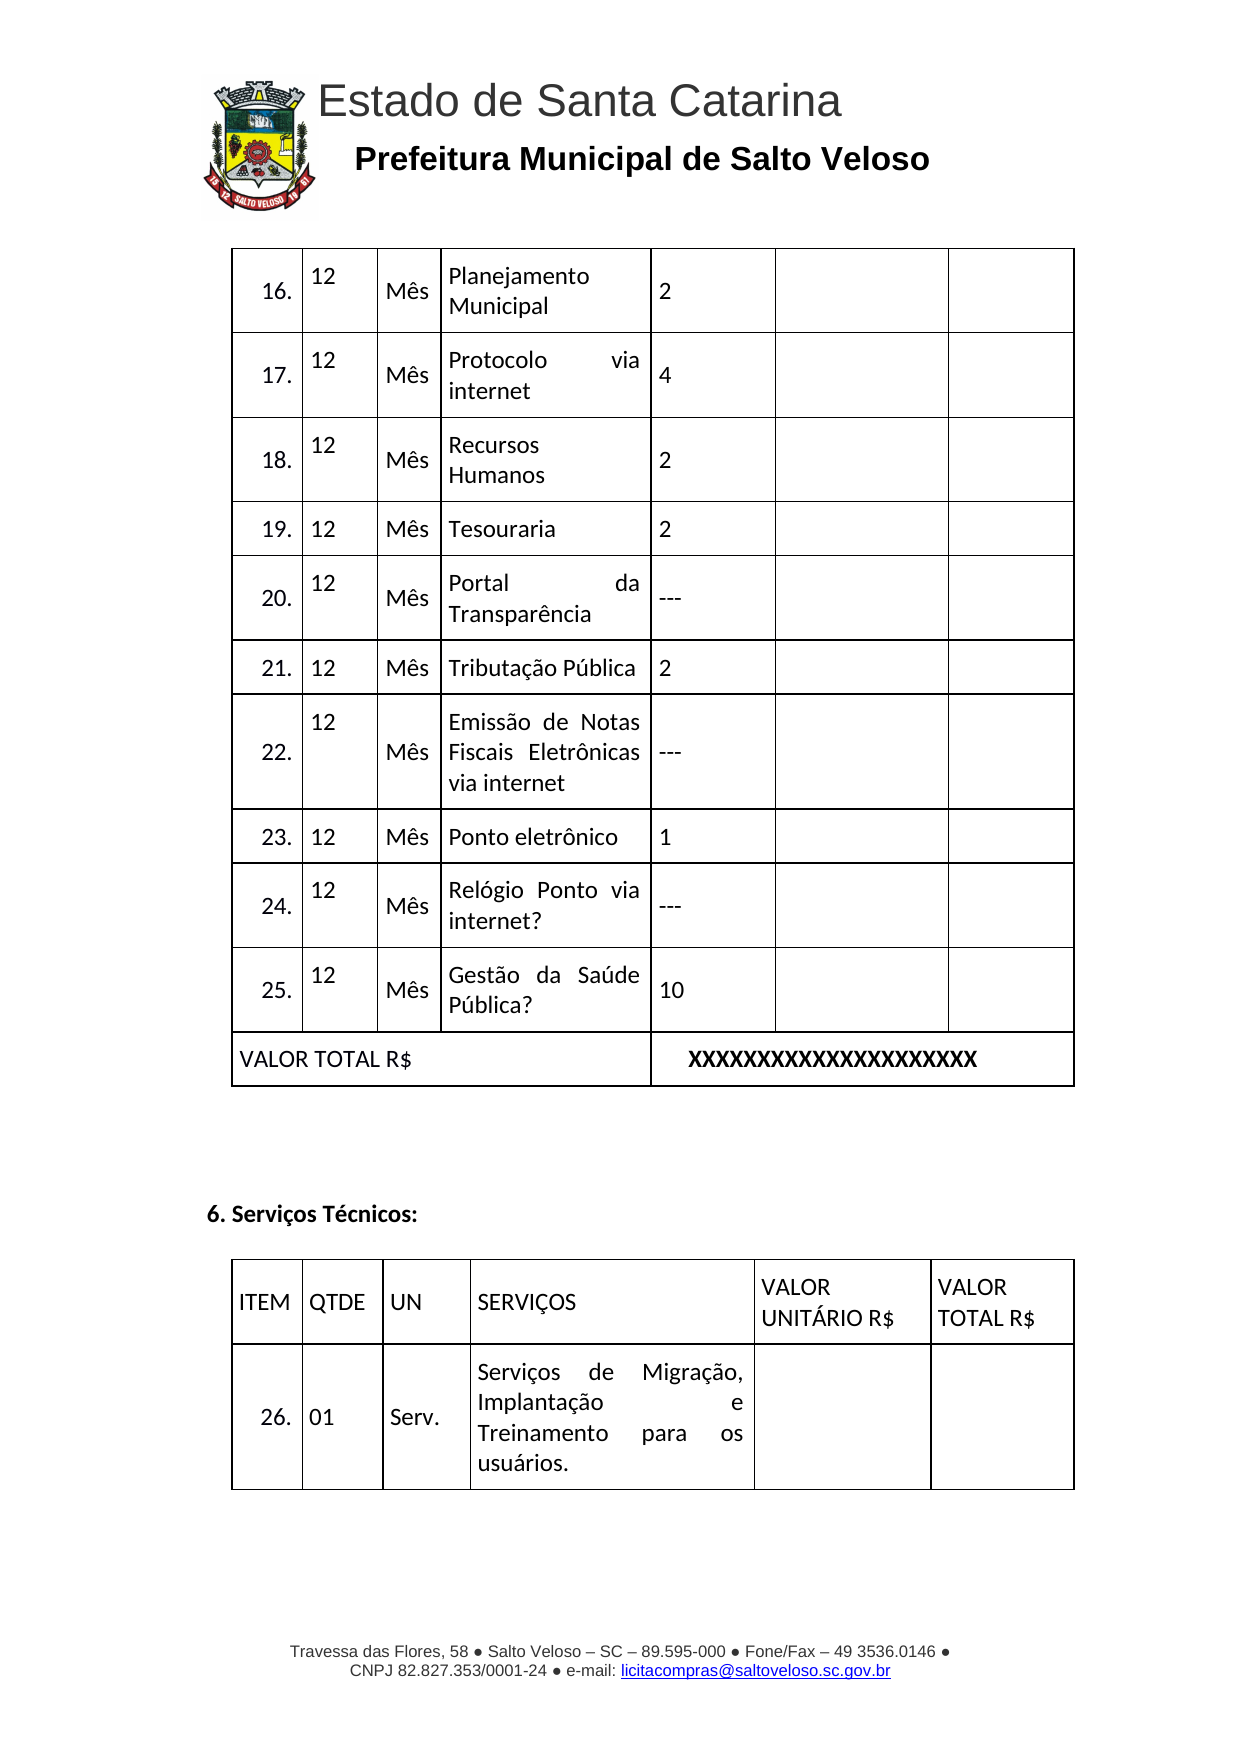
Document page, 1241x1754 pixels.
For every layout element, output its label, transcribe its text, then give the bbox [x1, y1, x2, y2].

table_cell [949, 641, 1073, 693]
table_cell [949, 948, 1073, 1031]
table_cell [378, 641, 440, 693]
table_cell 2 [652, 249, 775, 332]
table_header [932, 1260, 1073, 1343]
table_cell 12 [303, 333, 377, 416]
table_cell Protocolo via internet [442, 333, 650, 416]
table_cell Recursos Humanos [442, 418, 650, 501]
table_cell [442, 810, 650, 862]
table_cell 4 [652, 333, 775, 416]
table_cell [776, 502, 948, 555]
table_cell 12 [303, 418, 377, 501]
table_cell [776, 333, 948, 416]
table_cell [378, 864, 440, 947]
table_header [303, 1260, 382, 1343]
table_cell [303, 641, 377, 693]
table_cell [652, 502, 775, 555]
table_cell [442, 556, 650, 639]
table_cell [233, 249, 302, 332]
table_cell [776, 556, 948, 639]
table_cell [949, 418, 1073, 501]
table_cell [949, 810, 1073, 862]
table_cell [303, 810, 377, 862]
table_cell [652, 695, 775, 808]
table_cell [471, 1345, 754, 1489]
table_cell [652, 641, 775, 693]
table_cell [949, 333, 1073, 416]
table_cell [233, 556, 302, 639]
table_cell Mês [378, 418, 440, 501]
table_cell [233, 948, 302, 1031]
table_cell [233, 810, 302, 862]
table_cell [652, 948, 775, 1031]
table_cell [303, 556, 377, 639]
table_cell Mês [378, 333, 440, 416]
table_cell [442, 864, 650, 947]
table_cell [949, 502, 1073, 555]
table_cell [233, 418, 302, 501]
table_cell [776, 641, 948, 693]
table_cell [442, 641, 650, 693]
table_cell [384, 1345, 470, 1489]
table_cell [949, 249, 1073, 332]
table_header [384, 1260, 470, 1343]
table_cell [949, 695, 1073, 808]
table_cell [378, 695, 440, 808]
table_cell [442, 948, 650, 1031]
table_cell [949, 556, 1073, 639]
table_cell 12 [303, 249, 377, 332]
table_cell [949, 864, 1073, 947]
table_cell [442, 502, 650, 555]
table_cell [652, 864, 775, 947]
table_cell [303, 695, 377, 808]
table_cell [233, 333, 302, 416]
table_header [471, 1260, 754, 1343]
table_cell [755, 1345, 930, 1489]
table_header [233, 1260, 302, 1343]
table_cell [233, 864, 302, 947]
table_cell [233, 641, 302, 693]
picture [201, 74, 320, 221]
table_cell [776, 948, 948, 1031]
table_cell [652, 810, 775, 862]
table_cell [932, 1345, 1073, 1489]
table_cell 2 [652, 418, 775, 501]
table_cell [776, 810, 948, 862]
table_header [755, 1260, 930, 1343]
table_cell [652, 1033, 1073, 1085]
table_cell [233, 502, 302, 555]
table_cell Mês [378, 249, 440, 332]
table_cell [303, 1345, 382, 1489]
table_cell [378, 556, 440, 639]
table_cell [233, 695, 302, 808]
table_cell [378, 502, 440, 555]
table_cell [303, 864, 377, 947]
table_cell [776, 418, 948, 501]
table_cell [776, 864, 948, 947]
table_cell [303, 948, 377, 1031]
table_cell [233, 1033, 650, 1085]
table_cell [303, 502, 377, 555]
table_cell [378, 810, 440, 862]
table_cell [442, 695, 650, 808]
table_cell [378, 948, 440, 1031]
text 6. Serviços Técnicos: [207, 1198, 1033, 1228]
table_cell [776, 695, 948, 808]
table_cell Planejamento Municipal [442, 249, 650, 332]
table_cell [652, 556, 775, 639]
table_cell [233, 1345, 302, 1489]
table_cell [776, 249, 948, 332]
